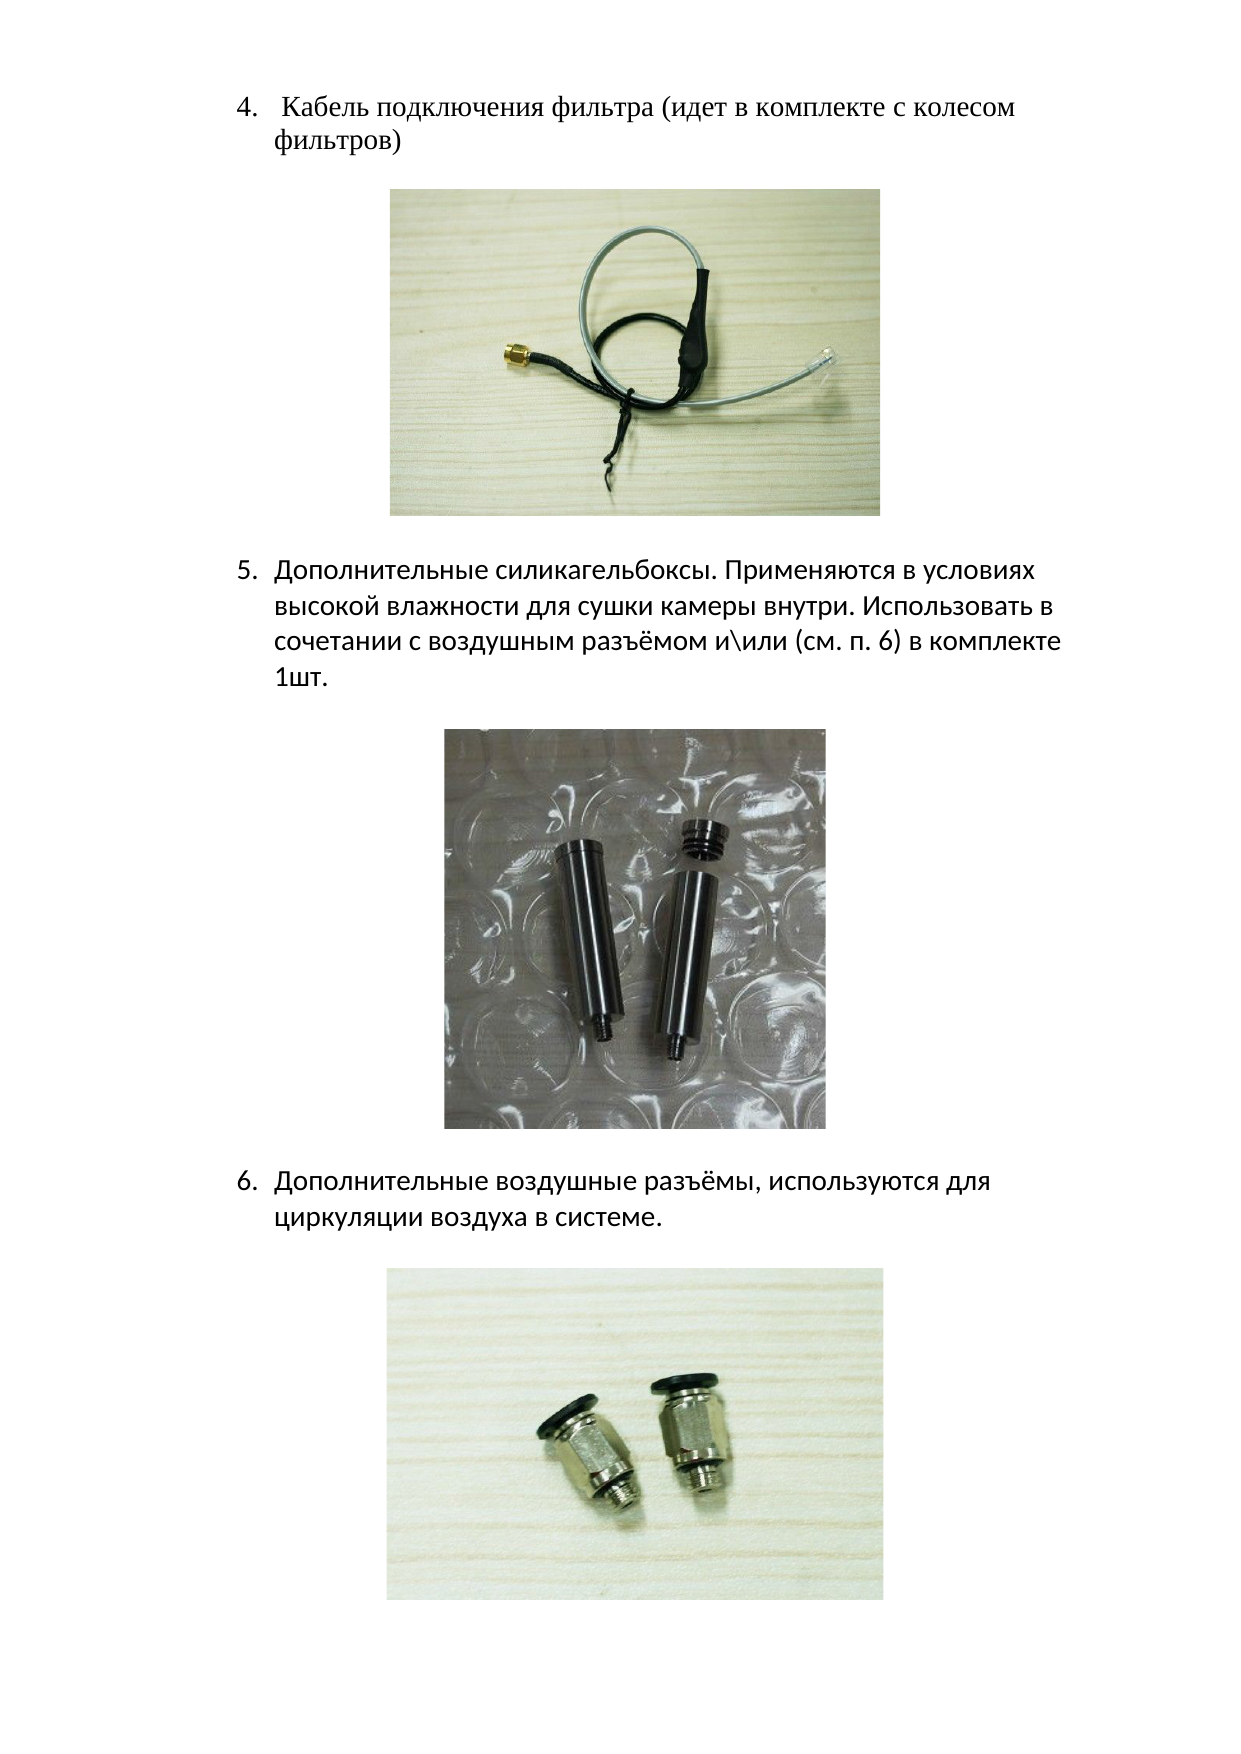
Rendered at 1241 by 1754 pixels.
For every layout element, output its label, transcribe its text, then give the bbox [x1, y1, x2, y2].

list Дополнительные воздушные разъёмы, используются для циркуляции воздуха в системе. [236, 1162, 1063, 1233]
list Дополнительные силикагельбоксы. Применяются в условиях высокой влажности для сушки камеры внутри. Использовать в сочетании с воздушным разъёмом и\или (см. п. 6) в комплекте 1шт. [236, 551, 1063, 694]
list Кабель подключения фильтра (идет в комплекте с колесом фильтров) [236, 89, 1063, 156]
